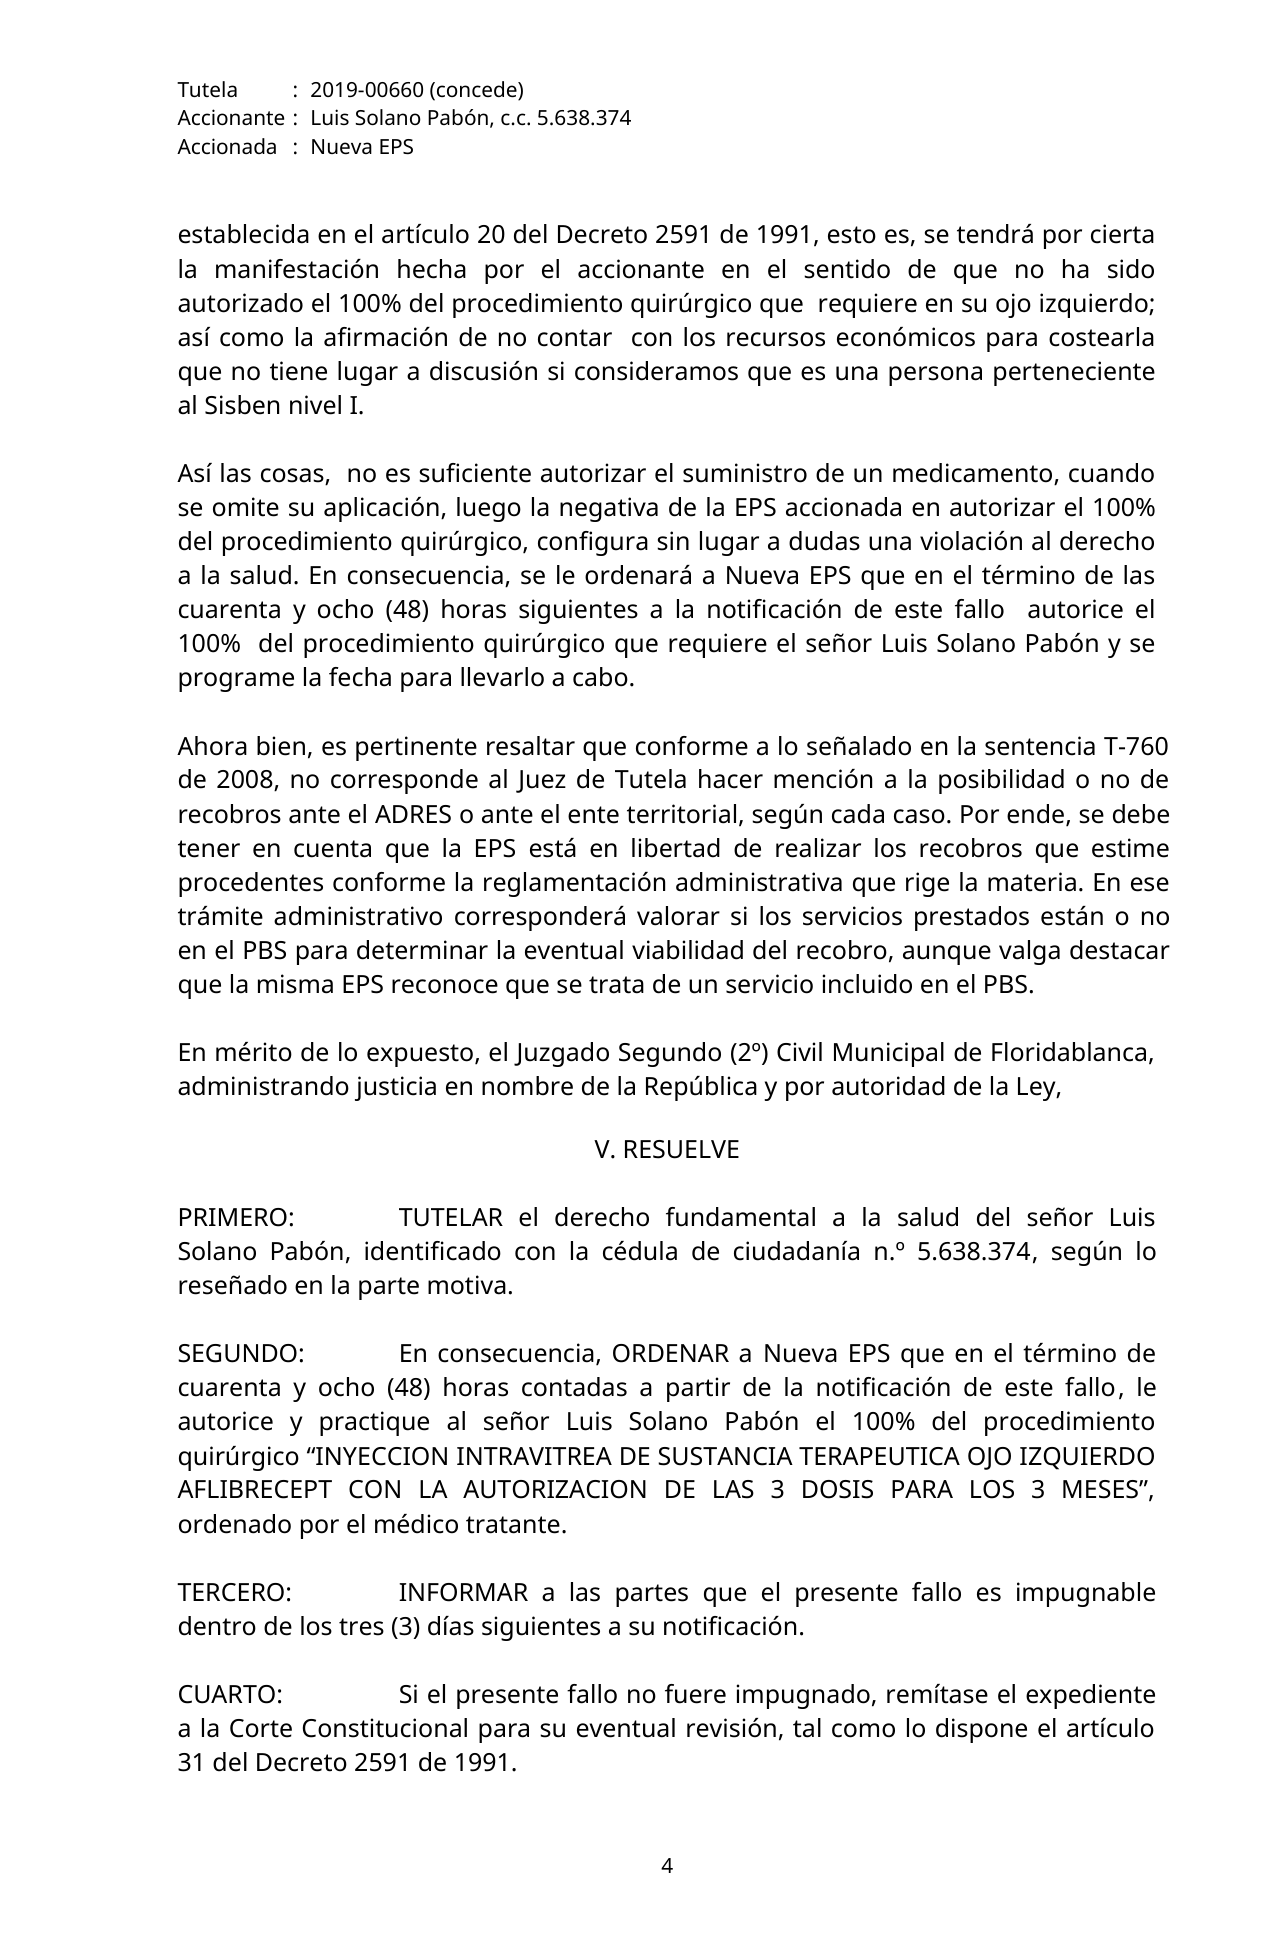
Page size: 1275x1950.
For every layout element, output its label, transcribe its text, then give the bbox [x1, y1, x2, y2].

text Así las cosas, no es suficiente autorizar el suministro de un medicamento, cuando se omite su aplicación, luego la negativa de la EPS accionada en autorizar el 100% del procedimiento quirúrgico, configura sin lugar a dudas una violación al derecho a la salud. En consecuencia, se le ordenará a Nueva EPS que en el término de las cuarenta y ocho (48) horas siguientes a la notificación de este fallo autorice el 100% del procedimiento quirúrgico que requiere el señor Luis Solano Pabón y se programe la fecha para llevarlo a cabo. [177, 456, 1157, 694]
subtitle V. RESUELVE [177, 1132, 1157, 1166]
text CUARTO: Si el presente fallo no fuere impugnado, remítase el expediente a la Corte Constitucional para su eventual revisión, tal como lo dispone el artículo 31 del Decreto 2591 de 1991. [177, 1677, 1157, 1779]
text TERCERO: INFORMAR a las partes que el presente fallo es impugnable dentro de los tres (3) días siguientes a su notificación. [177, 1574, 1157, 1642]
text Ahora bien, es pertinente resaltar que conforme a lo señalado en la sentencia T-760 de 2008, no corresponde al Juez de Tutela hacer mención a la posibilidad o no de recobros ante el ADRES o ante el ente territorial, según cada caso. Por ende, se debe tener en cuenta que la EPS está en libertad de realizar los recobros que estime procedentes conforme la reglamentación administrativa que rige la materia. En ese trámite administrativo corresponderá valorar si los servicios prestados están o no en el PBS para determinar la eventual viabilidad del recobro, aunque valga destacar que la misma EPS reconoce que se trata de un servicio incluido en el PBS. [177, 728, 1171, 1001]
text PRIMERO: TUTELAR el derecho fundamental a la salud del señor Luis Solano Pabón, identificado con la cédula de ciudadanía n.º 5.638.374, según lo reseñado en la parte motiva. [177, 1200, 1157, 1302]
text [177, 217, 1157, 422]
text SEGUNDO: En consecuencia, ORDENAR a Nueva EPS que en el término de cuarenta y ocho (48) horas contadas a partir de la notificación de este fallo, le autorice y practique al señor Luis Solano Pabón el 100% del procedimiento quirúrgico “INYECCION INTRAVITREA DE SUSTANCIA TERAPEUTICA OJO IZQUIERDO AFLIBRECEPT CON LA AUTORIZACION DE LAS 3 DOSIS PARA LOS 3 MESES”, ordenado por el médico tratante. [177, 1336, 1157, 1540]
text En mérito de lo expuesto, el Juzgado Segundo (2º) Civil Municipal de Floridablanca, administrando justicia en nombre de la República y por autoridad de la Ley, [177, 1035, 1157, 1103]
